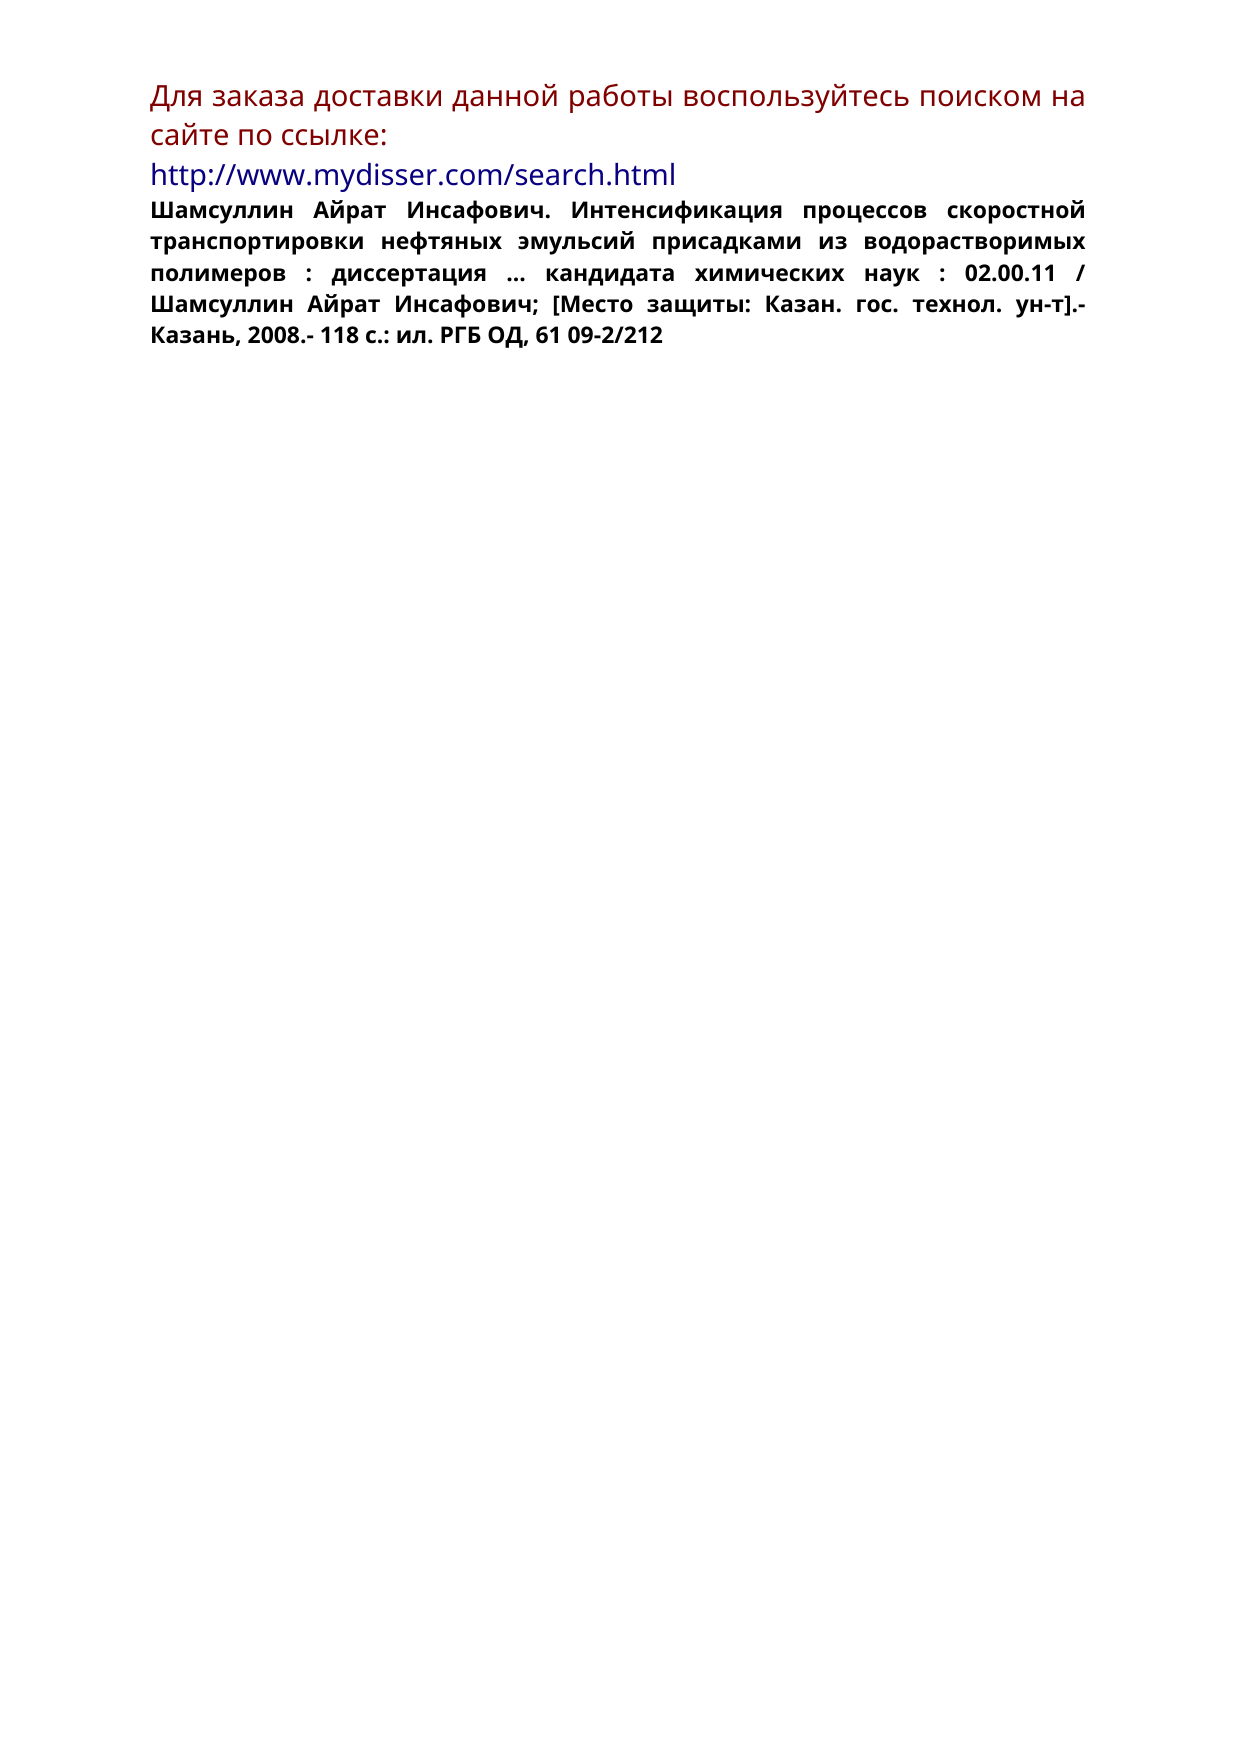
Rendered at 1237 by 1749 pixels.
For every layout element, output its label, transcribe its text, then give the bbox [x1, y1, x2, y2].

text Шамсуллин Айрат Инсафович. Интенсификация процессов скоростной транспортировки нефтяных эмульсий присадками из водорастворимых полимеров : диссертация ... кандидата химических наук : 02.00.11 / Шамсуллин Айрат Инсафович; [Место защиты: Казан. гос. технол. ун-т].- Казань, 2008.- 118 с.: ил. РГБ ОД, 61 09-2/212 [150, 194, 1086, 350]
